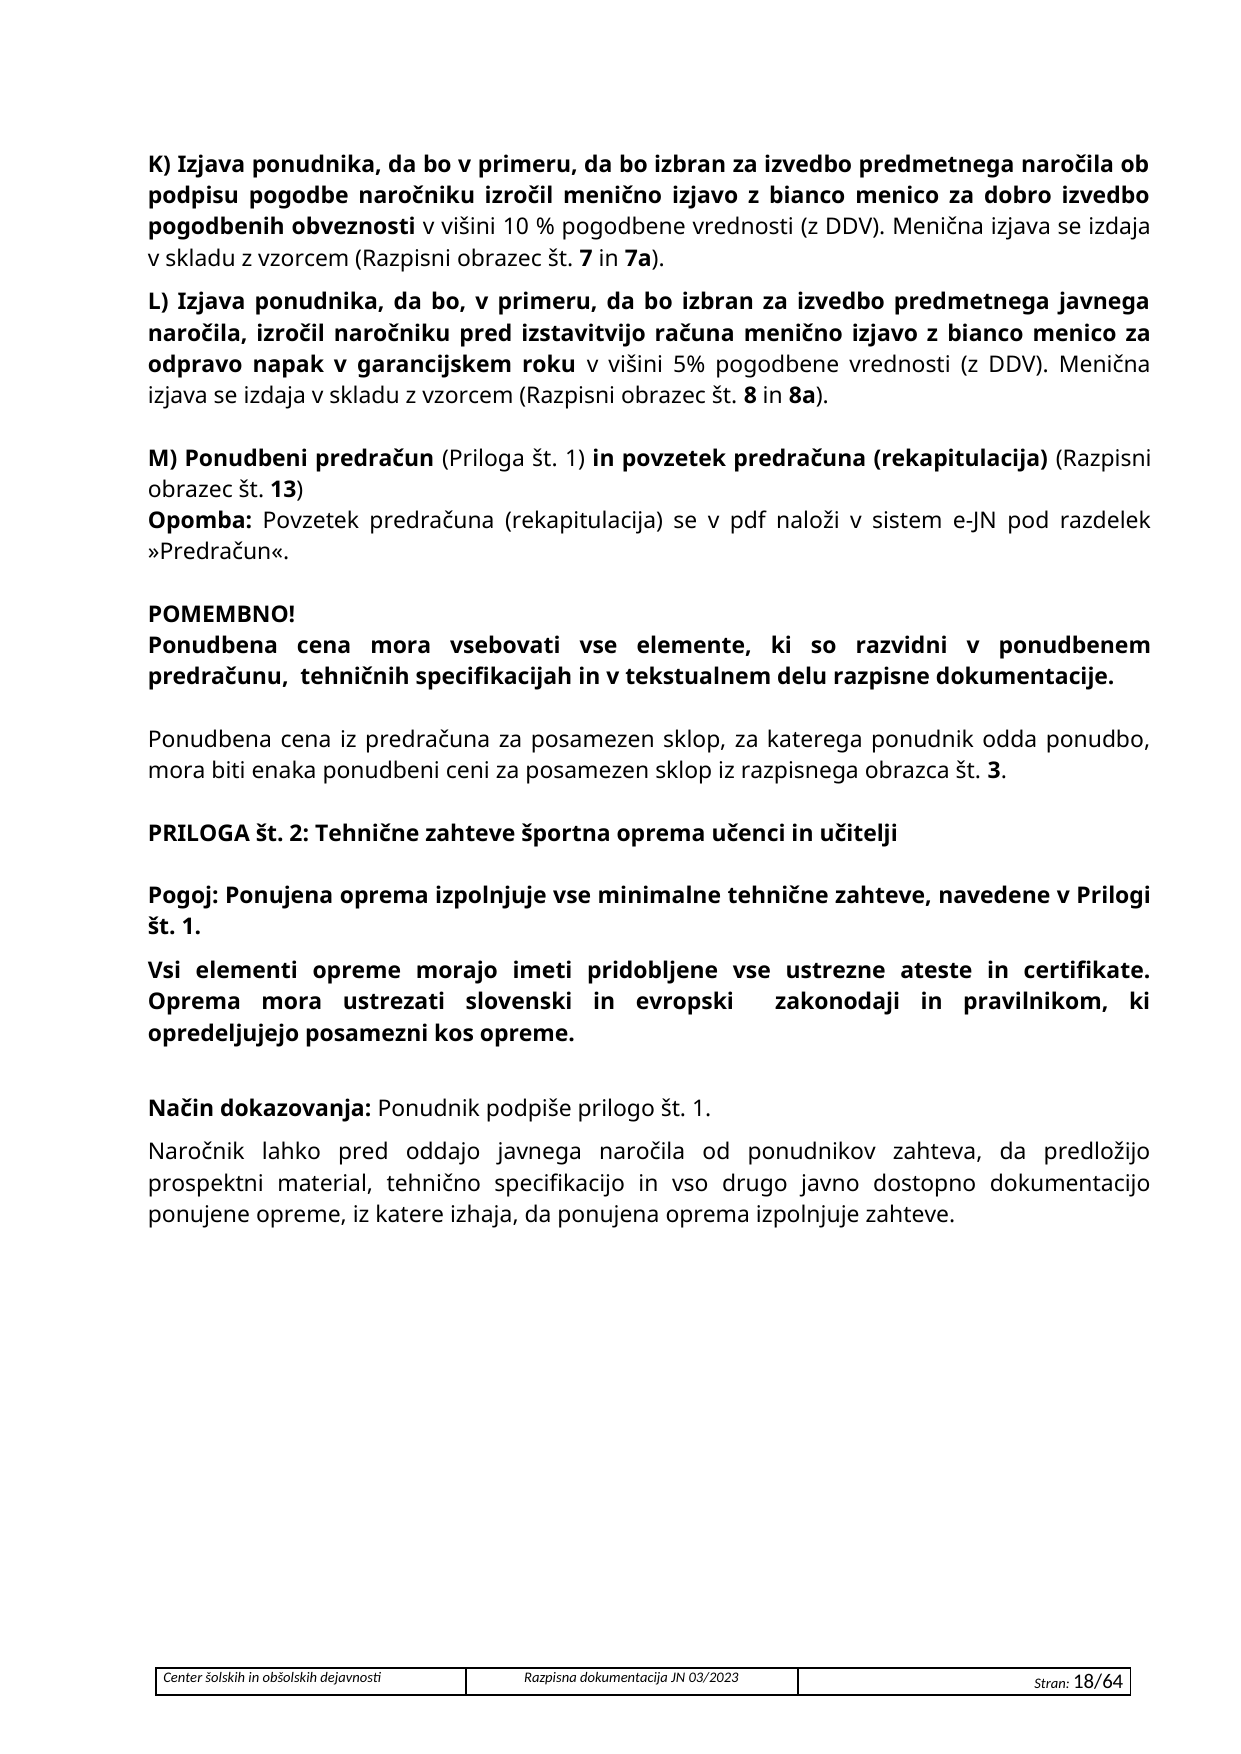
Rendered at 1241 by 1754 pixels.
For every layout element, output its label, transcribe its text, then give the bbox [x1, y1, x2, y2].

list L) Izjava ponudnika, da bo, v primeru, da bo izbran za izvedbo predmetnega javnega naročila, izročil naročniku pred izstavitvijo računa menično izjavo z bianco menico za odpravo napak v garancijskem roku v višini 5% pogodbene vrednosti (z DDV). Menična izjava se izdaja v skladu z vzorcem (Razpisni obrazec št. 8 in 8a). [148, 285, 1152, 410]
list Način dokazovanja: Ponudnik podpiše prilogo št. 1. [148, 1091, 1152, 1123]
text Ponudbena cena iz predračuna za posamezen sklop, za katerega ponudnik odda ponudbo, mora biti enaka ponudbeni ceni za posamezen sklop iz razpisnega obrazca št. 3. [148, 723, 1152, 785]
text M) Ponudbeni predračun (Priloga št. 1) in povzetek predračuna (rekapitulacija) (Razpisni obrazec št. 13) [148, 441, 1152, 504]
text Ponudbena cena mora vsebovati vse elemente, ki so razvidni v ponudbenem predračunu, tehničnih specifikacijah in v tekstualnem delu razpisne dokumentacije. [148, 629, 1152, 691]
list Pogoj: Ponujena oprema izpolnjuje vse minimalne tehnične zahteve, navedene v Prilogi št. 1. [148, 879, 1152, 941]
text Vsi elementi opreme morajo imeti pridobljene vse ustrezne ateste in certifikate. Oprema mora ustrezati slovenski in evropski zakonodaji in pravilnikom, ki opredeljujejo posamezni kos opreme. [148, 954, 1152, 1048]
text POMEMBNO! [148, 598, 1152, 629]
text Opomba: Povzetek predračuna (rekapitulacija) se v pdf naloži v sistem e-JN pod razdelek »Predračun«. [148, 504, 1152, 566]
list Naročnik lahko pred oddajo javnega naročila od ponudnikov zahteva, da predložijo prospektni material, tehnično specifikacijo in vso drugo javno dostopno dokumentacijo ponujene opreme, iz katere izhaja, da ponujena oprema izpolnjuje zahteve. [148, 1135, 1152, 1229]
text PRILOGA št. 2: Tehnične zahteve športna oprema učenci in učitelji [148, 816, 1152, 848]
text K) Izjava ponudnika, da bo v primeru, da bo izbran za izvedbo predmetnega naročila ob podpisu pogodbe naročniku izročil menično izjavo z bianco menico za dobro izvedbo pogodbenih obveznosti v višini 10 % pogodbene vrednosti (z DDV). Menična izjava se izdaja v skladu z vzorcem (Razpisni obrazec št. 7 in 7a). [148, 148, 1152, 273]
